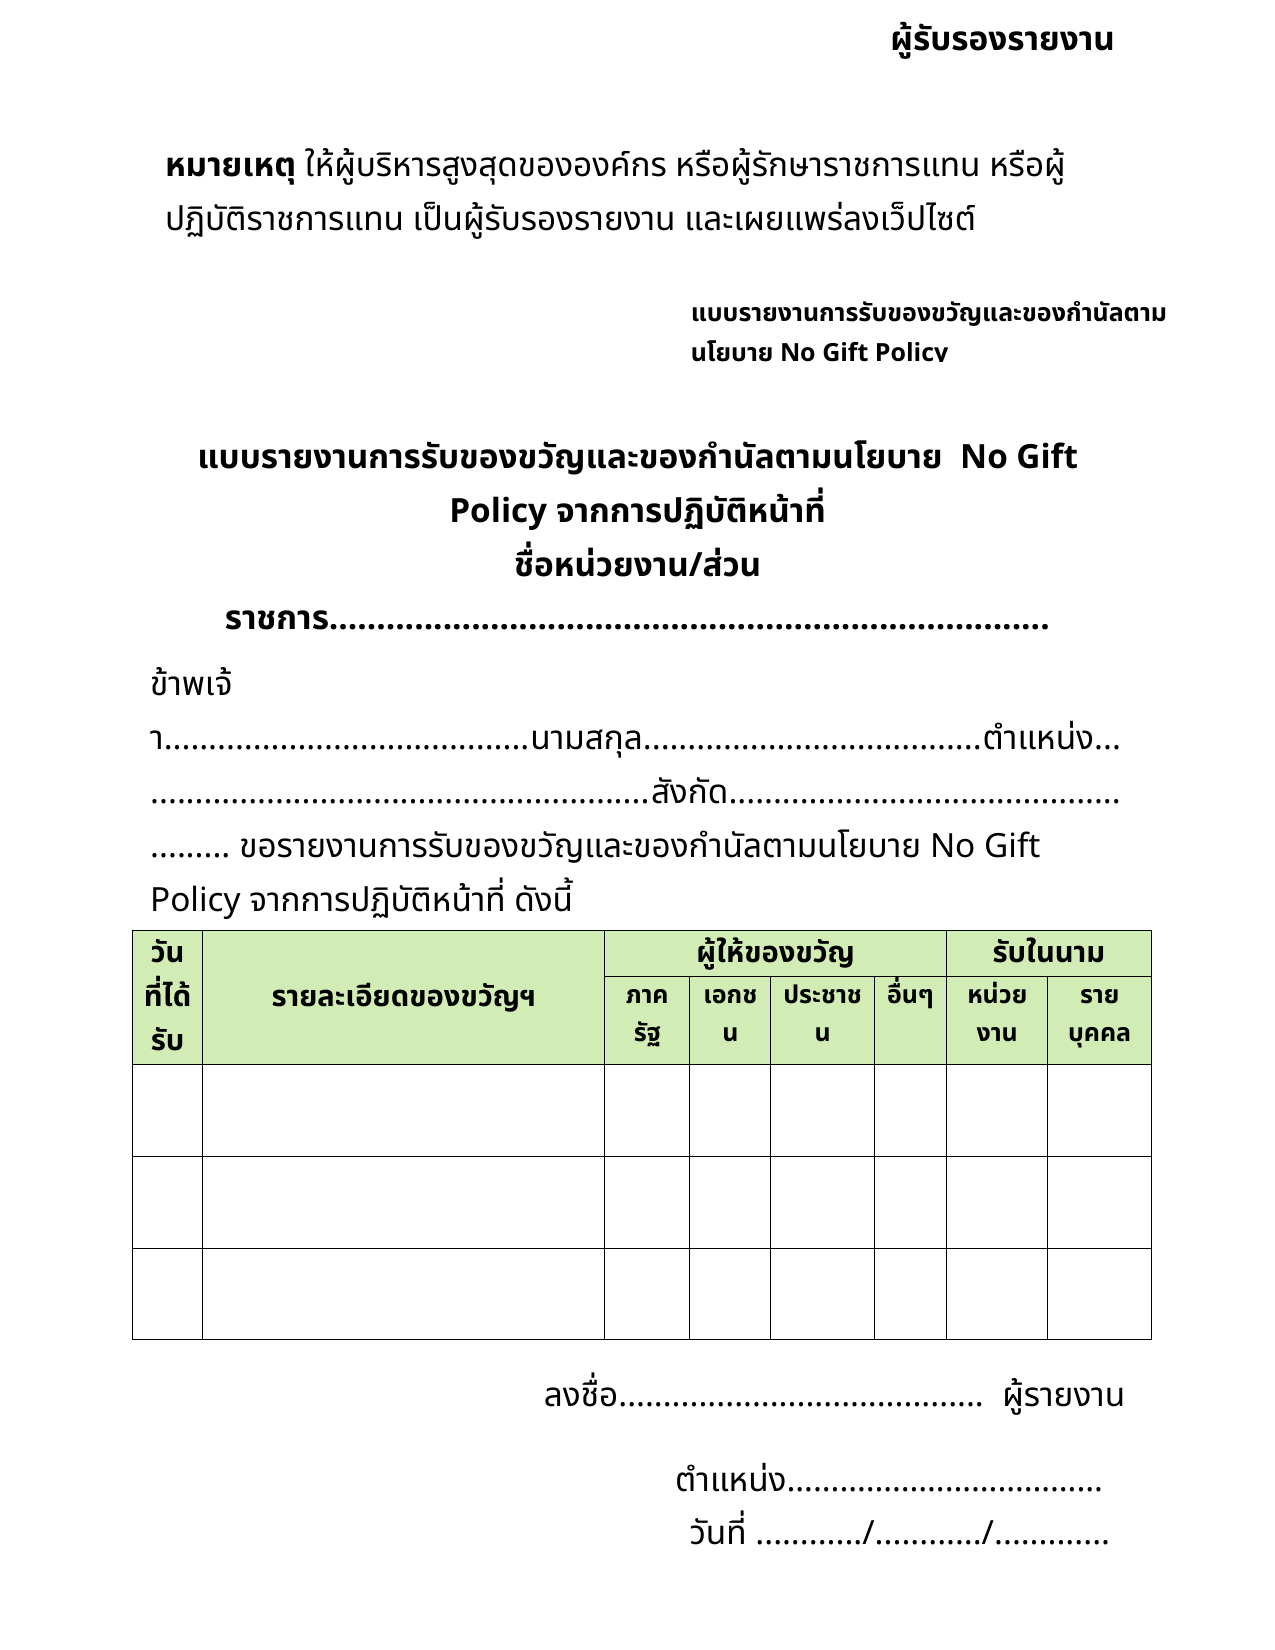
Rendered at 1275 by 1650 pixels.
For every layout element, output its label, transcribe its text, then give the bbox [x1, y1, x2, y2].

table_cell [771, 1249, 874, 1339]
text ตำแหน่ง……………………………… [675, 1425, 1125, 1506]
table_cell [690, 1065, 770, 1156]
table_header รายละเอียดของขวัญฯ [203, 931, 604, 1064]
table_cell [947, 1157, 1047, 1247]
text ชื่อหน่วยงาน/ส่วนราชการ............................................................................ [150, 540, 1125, 645]
table_cell [605, 1249, 689, 1339]
table_cell [133, 1065, 202, 1156]
table_cell [771, 1157, 874, 1247]
table_cell ภาครัฐ [605, 977, 689, 1064]
table_cell [875, 1157, 946, 1247]
text วันที่ ............/............/............. [600, 1509, 1125, 1560]
table_header วันที่ได้รับ [133, 931, 202, 1064]
table_cell หน่วยงาน [947, 977, 1047, 1064]
table_cell [947, 1065, 1047, 1156]
table_cell ประชาชน [771, 977, 874, 1064]
table_cell [875, 1249, 946, 1339]
table_cell [203, 1157, 604, 1247]
table_cell [875, 1065, 946, 1156]
table_cell [203, 1249, 604, 1339]
text ผู้รับรองรายงาน [377, 15, 1125, 65]
table_header ผู้ให้ของขวัญ [605, 931, 946, 976]
table_cell [1048, 1065, 1151, 1156]
text หมายเหตุ ให้ผู้บริหารสูงสุดขององค์กร หรือผู้รักษาราชการแทน หรือผู้ปฏิบัติราชการแทน เป็นผู้รับรองรายงาน และเผยแพร่ลงเว็ปไซต์ [165, 141, 1125, 245]
table_cell เอกชน [690, 977, 770, 1064]
table_cell [690, 1249, 770, 1339]
table_cell [947, 1249, 1047, 1339]
table_cell รายบุคคล [1048, 977, 1151, 1064]
text แบบรายงานการรับของขวัญและของกำนัลตามนโยบาย No Gift Policy จากการปฏิบัติหน้าที่ [150, 433, 1125, 537]
text ข้าพเจ้า.........................................นามสกุล......................................ตำแหน่ง...........................................................สังกัด..................................................... ขอรายงานการรับของขวัญและของกำนัลตามนโยบาย No Gift Policy จากการปฏิบัติหน้าที่ ดังนี้ [150, 660, 1125, 927]
table_cell [771, 1065, 874, 1156]
text ลงชื่อ......................................... ผู้รายงาน [150, 1371, 1125, 1422]
table_cell [1048, 1249, 1151, 1339]
table_cell [605, 1065, 689, 1156]
table_cell อื่นๆ [875, 977, 946, 1064]
table_cell [605, 1157, 689, 1247]
table_cell [133, 1249, 202, 1339]
table_cell [133, 1157, 202, 1247]
table_cell [1048, 1157, 1151, 1247]
table_cell [203, 1065, 604, 1156]
table_header รับในนาม [947, 931, 1151, 976]
table_cell [690, 1157, 770, 1247]
